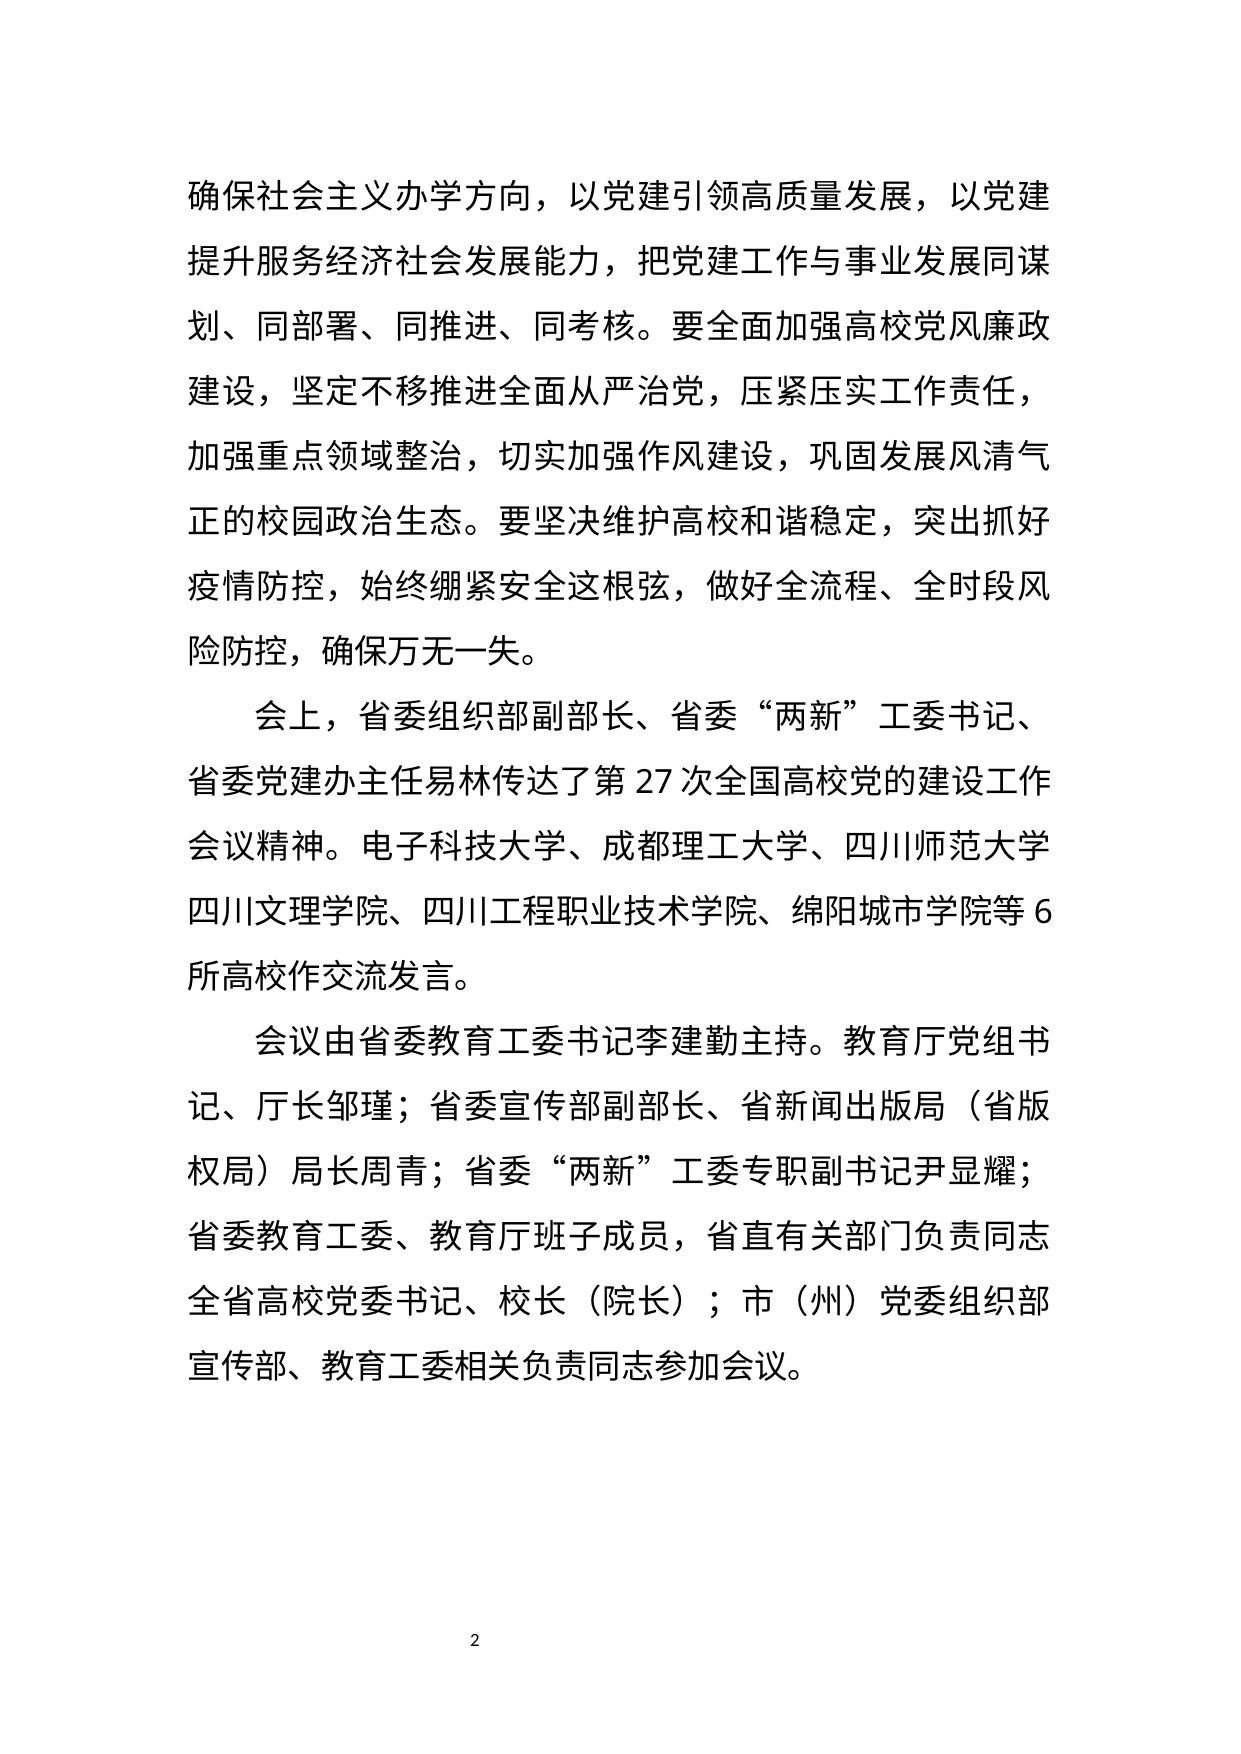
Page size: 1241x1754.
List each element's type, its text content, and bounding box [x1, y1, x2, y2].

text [187, 162, 1053, 682]
text 会上，省委组织部副部长、省委“两新”工委书记、省委党建办主任易林传达了第27次全国高校党的建设工作会议精神。电子科技大学、成都理工大学、四川师范大学、四川文理学院、四川工程职业技术学院、绵阳城市学院等6所高校作交流发言。 [187, 682, 1053, 1007]
text 会议由省委教育工委书记李建勤主持。教育厅党组书记、厅长邹瑾；省委宣传部副部长、省新闻出版局（省版权局）局长周青；省委“两新”工委专职副书记尹显耀；省委教育工委、教育厅班子成员，省直有关部门负责同志；全省高校党委书记、校长（院长）；市（州）党委组织部、宣传部、教育工委相关负责同志参加会议。 [187, 1007, 1053, 1397]
